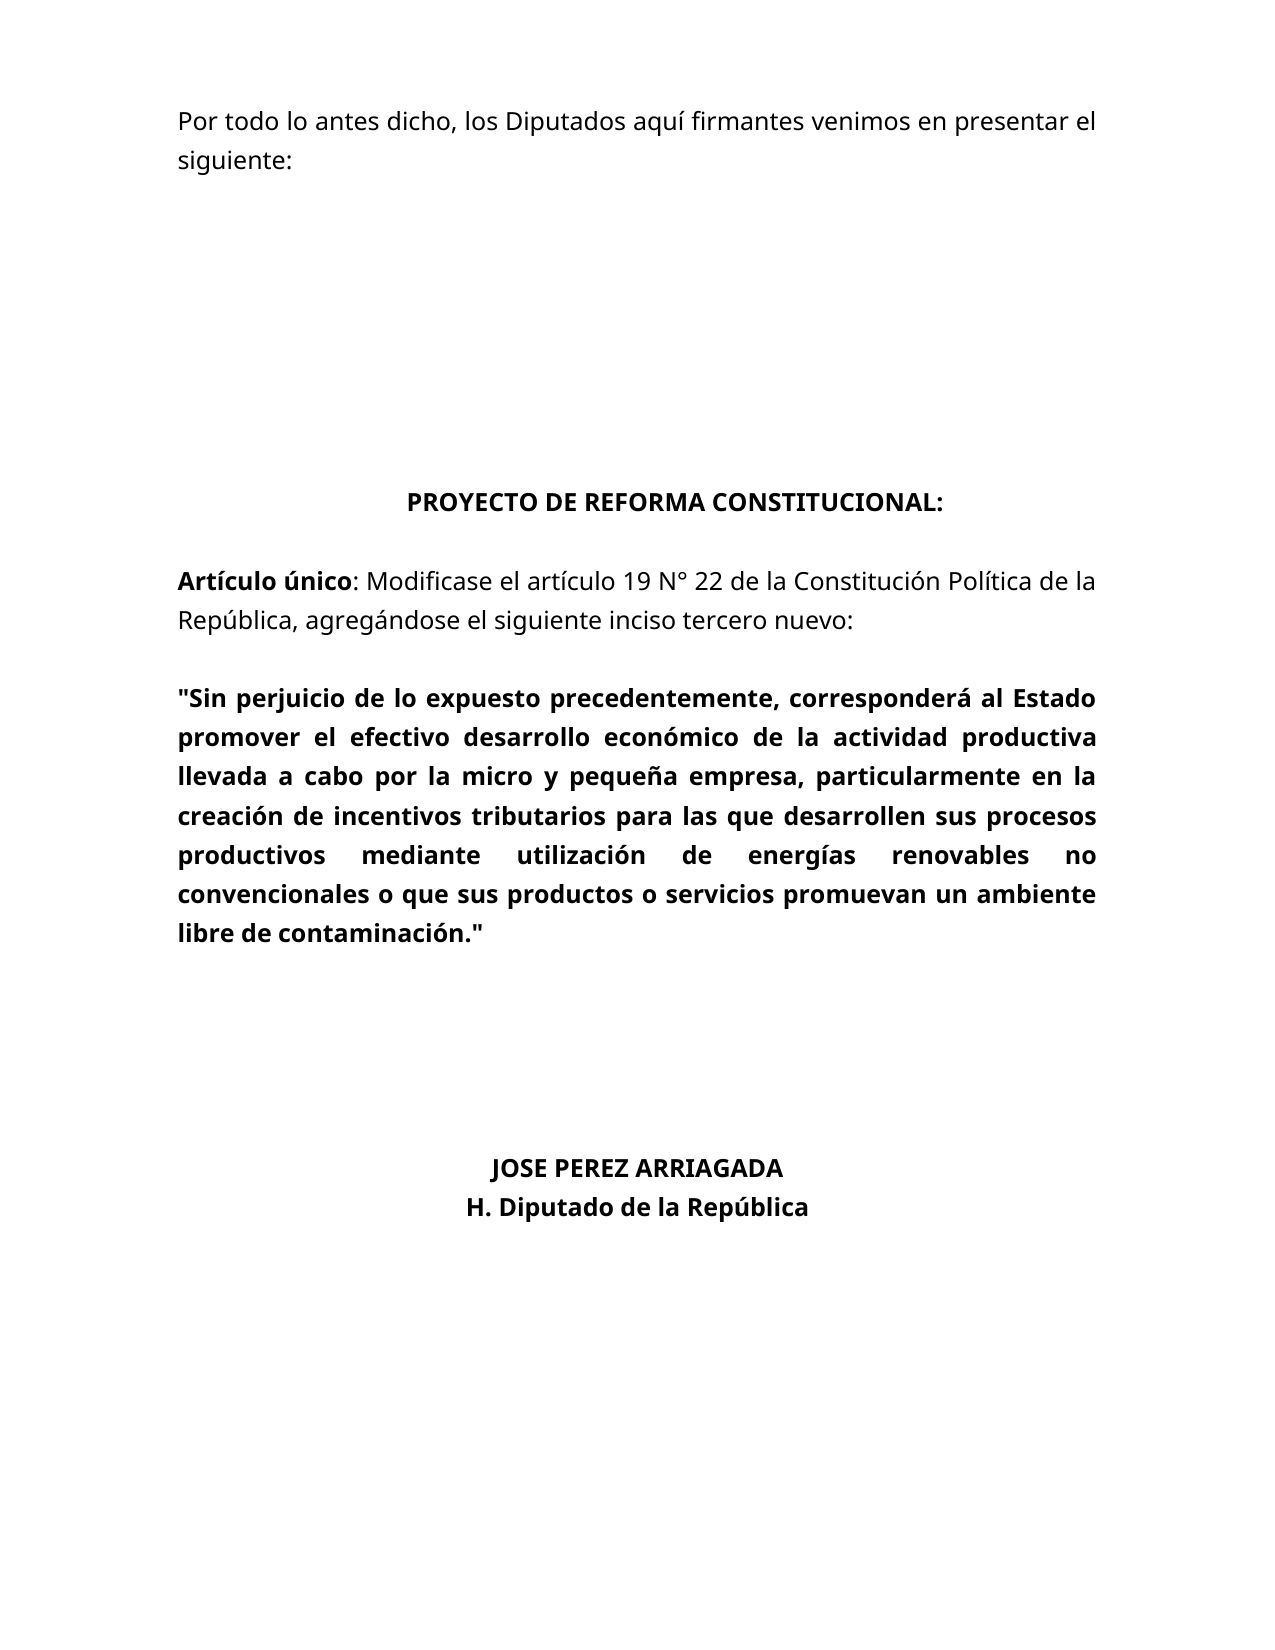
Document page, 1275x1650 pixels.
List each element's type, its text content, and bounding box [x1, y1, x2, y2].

list PROYECTO DE REFORMA CONSTITUCIONAL: [252, 485, 1098, 519]
list "Sin perjuicio de lo expuesto precedentemente, corresponderá al Estado promover el efectivo desarrollo económico de la actividad productiva llevada a cabo por la micro y pequeña empresa, particularmente en la creación de incentivos tributarios para las que desarrollen sus procesos productivos mediante utilización de energías renovables no convencionales o que sus productos o servicios promuevan un ambiente libre de contaminación." [177, 681, 1098, 950]
text Por todo lo antes dicho, los Diputados aquí firmantes venimos en presentar el siguiente: [177, 103, 1098, 177]
list JOSE PEREZ ARRIAGADA [177, 1151, 1098, 1185]
list Artículo único: Modificase el artículo 19 N° 22 de la Constitución Política de la República, agregándose el siguiente inciso tercero nuevo: [177, 563, 1098, 636]
list H. Diputado de la República [177, 1190, 1098, 1224]
